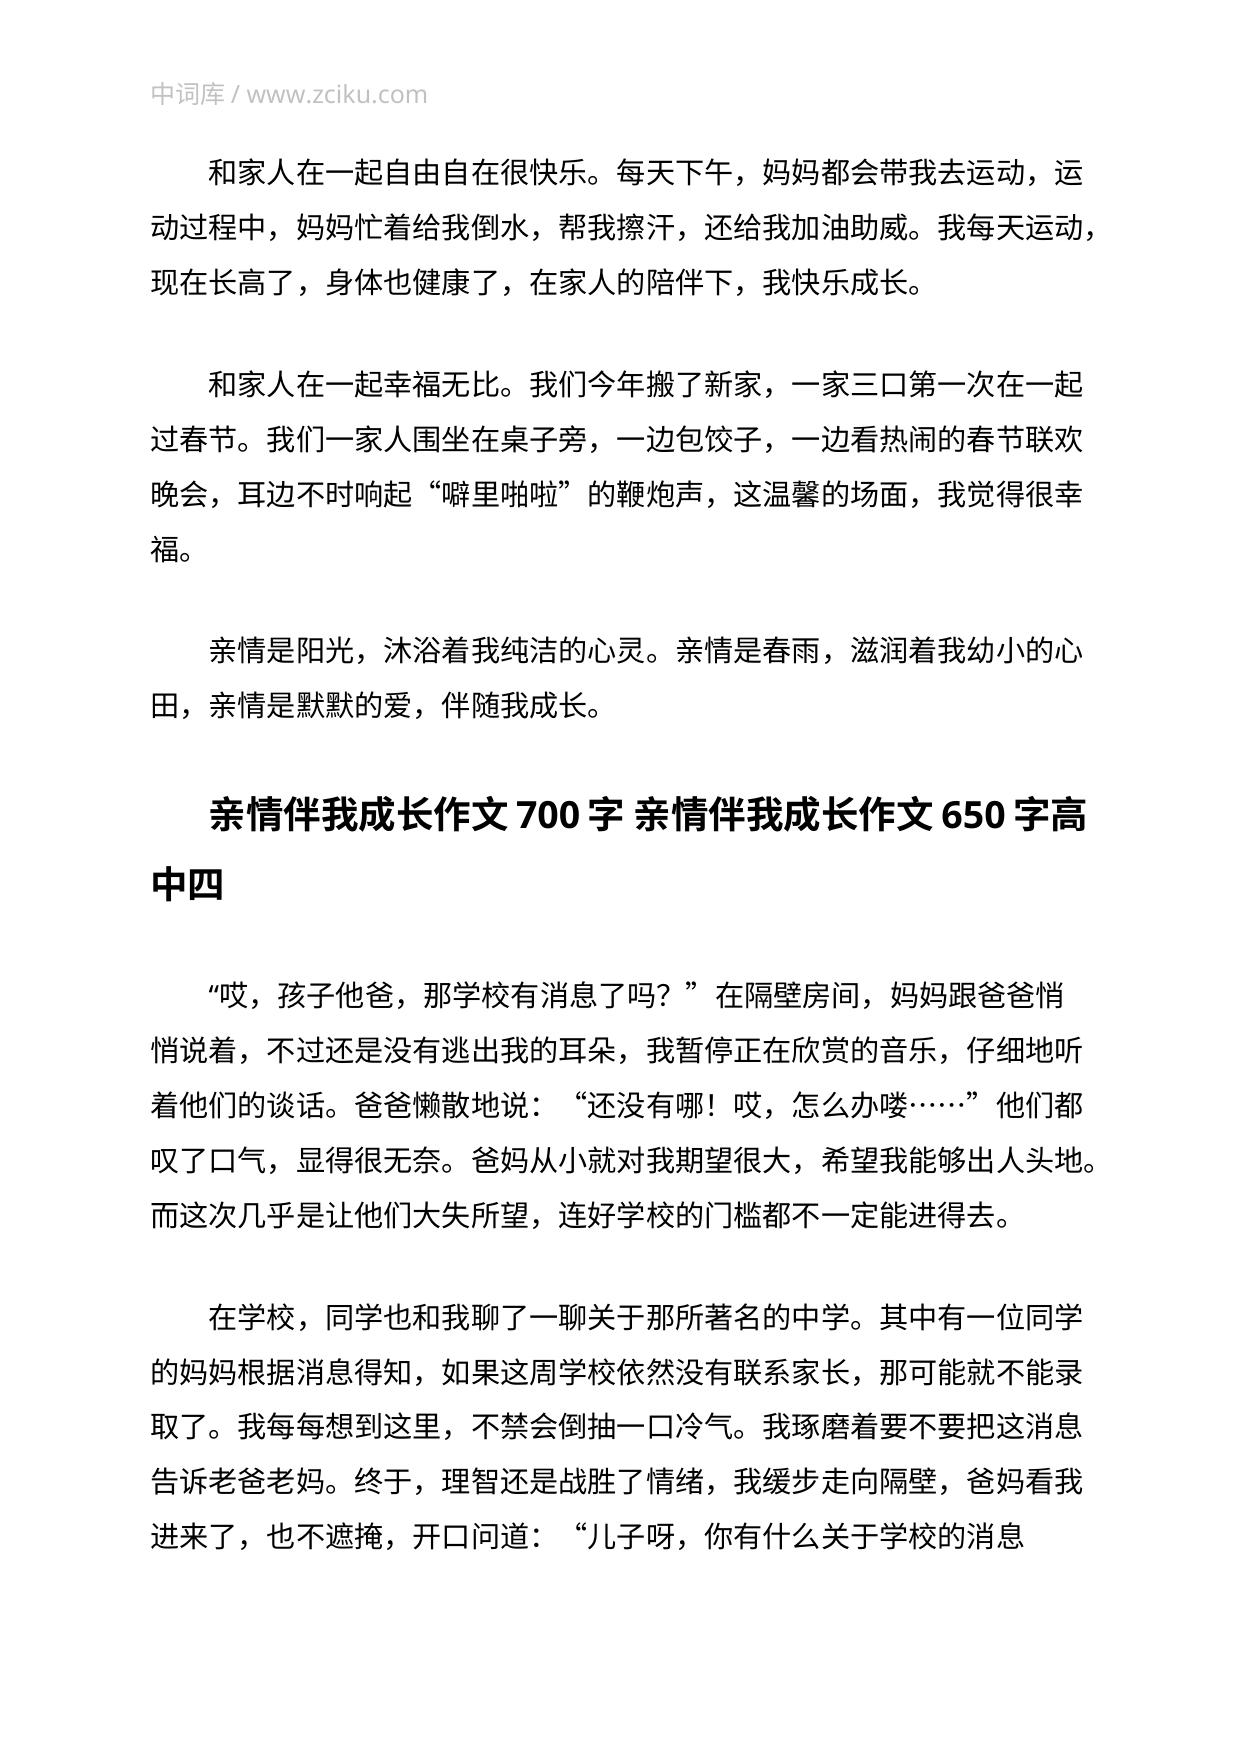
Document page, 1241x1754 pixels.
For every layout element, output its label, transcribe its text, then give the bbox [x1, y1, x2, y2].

text “哎，孩子他爸，那学校有消息了吗？”在隔壁房间，妈妈跟爸爸悄悄说着，不过还是没有逃出我的耳朵，我暂停正在欣赏的音乐，仔细地听着他们的谈话。爸爸懒散地说：“还没有哪！哎，怎么办喽……”他们都叹了口气，显得很无奈。爸妈从小就对我期望很大，希望我能够出人头地。而这次几乎是让他们大失所望，连好学校的门槛都不一定能进得去。 [150, 973, 1090, 1235]
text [150, 1294, 1090, 1556]
text 和家人在一起自由自在很快乐。每天下午，妈妈都会带我去运动，运动过程中，妈妈忙着给我倒水，帮我擦汗，还给我加油助威。我每天运动，现在长高了，身体也健康了，在家人的陪伴下，我快乐成长。 [150, 150, 1090, 302]
text 和家人在一起幸福无比。我们今年搬了新家，一家三口第一次在一起过春节。我们一家人围坐在桌子旁，一边包饺子，一边看热闹的春节联欢晚会，耳边不时响起“噼里啪啦”的鞭炮声，这温馨的场面，我觉得很幸福。 [150, 362, 1090, 568]
text 亲情伴我成长作文700字 亲情伴我成长作文650字高中四 [150, 785, 1090, 910]
text 亲情是阳光，沐浴着我纯洁的心灵。亲情是春雨，滋润着我幼小的心田，亲情是默默的爱，伴随我成长。 [150, 628, 1090, 725]
